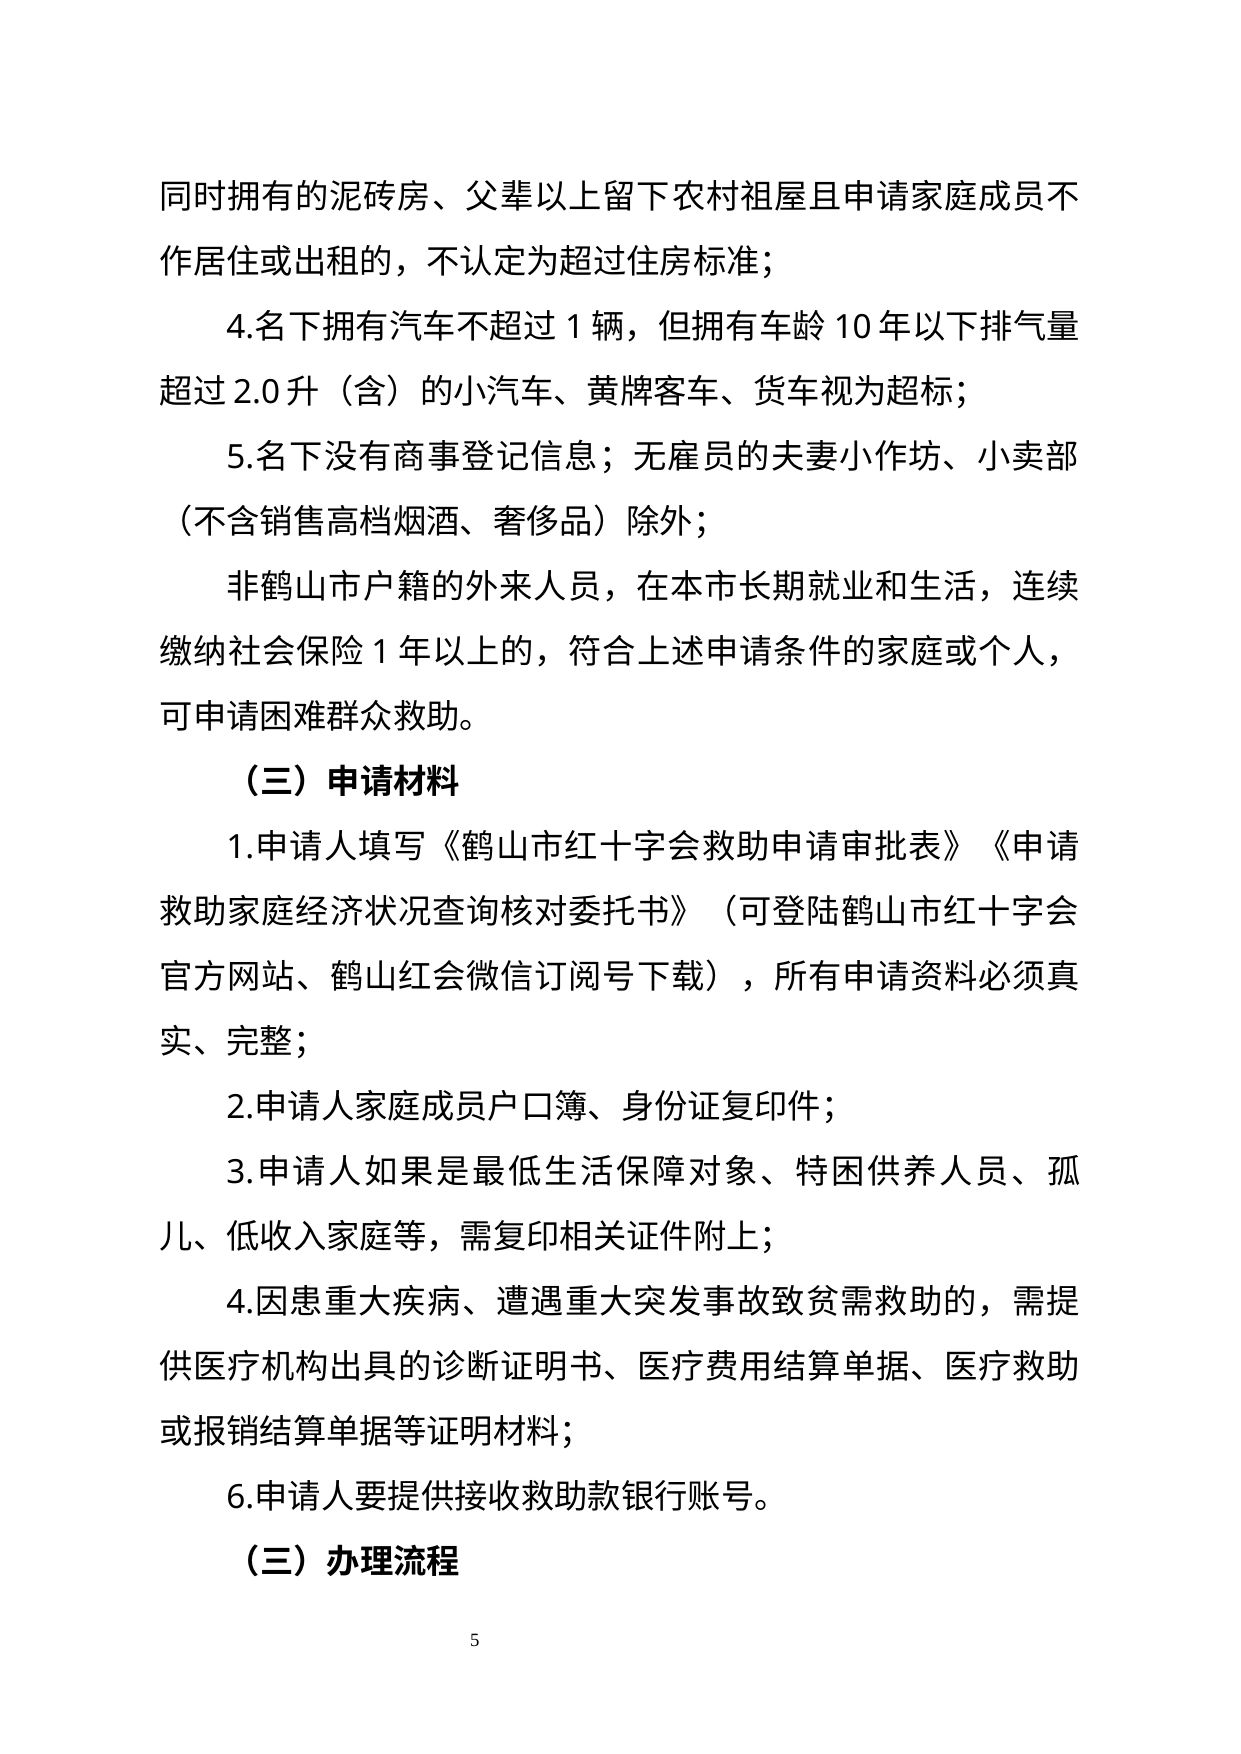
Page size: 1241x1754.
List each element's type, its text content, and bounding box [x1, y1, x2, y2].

text 1.申请人填写《鹤山市红十字会救助申请审批表》《申请救助家庭经济状况查询核对委托书》（可登陆鹤山市红十字会官方网站、鹤山红会微信订阅号下载），所有申请资料必须真实、完整； [159, 812, 1081, 1072]
text （三）申请材料 [159, 747, 1081, 812]
text 4.名下拥有汽车不超过1辆，但拥有车龄10年以下排气量超过2.0升（含）的小汽车、黄牌客车、货车视为超标； [159, 292, 1081, 422]
text 3.申请人如果是最低生活保障对象、特困供养人员、孤儿、低收入家庭等，需复印相关证件附上； [159, 1137, 1081, 1267]
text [159, 162, 1081, 292]
text 5.名下没有商事登记信息；无雇员的夫妻小作坊、小卖部（不含销售高档烟酒、奢侈品）除外； [159, 422, 1081, 552]
text 4.因患重大疾病、遭遇重大突发事故致贫需救助的，需提供医疗机构出具的诊断证明书、医疗费用结算单据、医疗救助或报销结算单据等证明材料； [159, 1267, 1081, 1462]
text 非鹤山市户籍的外来人员，在本市长期就业和生活，连续缴纳社会保险1年以上的，符合上述申请条件的家庭或个人，可申请困难群众救助。 [159, 552, 1081, 747]
text 2.申请人家庭成员户口簿、身份证复印件； [159, 1072, 1081, 1137]
text 6.申请人要提供接收救助款银行账号。 [159, 1462, 1081, 1527]
text （三）办理流程 [159, 1527, 1081, 1592]
